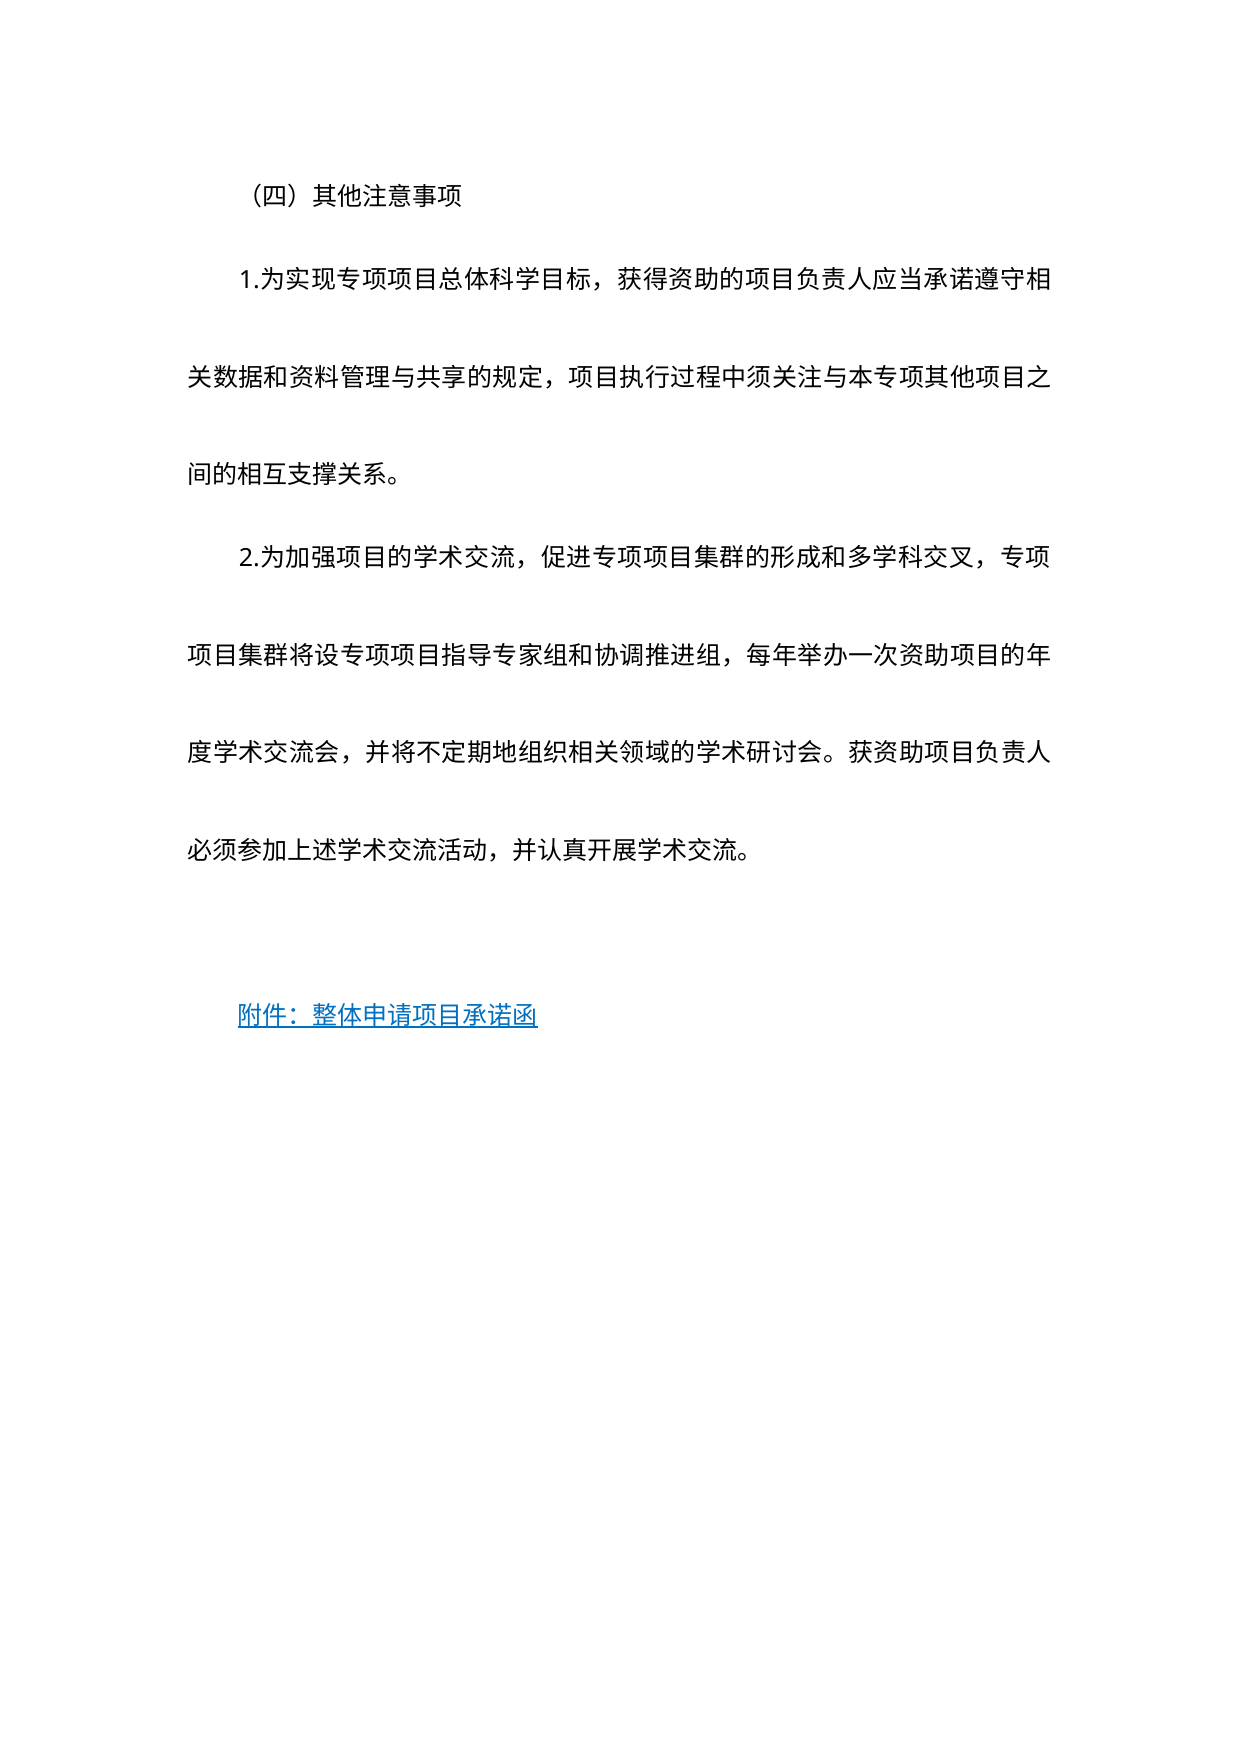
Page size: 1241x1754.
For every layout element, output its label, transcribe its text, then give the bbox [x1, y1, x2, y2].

text （四）其他注意事项 [187, 162, 1053, 227]
text 2.为加强项目的学术交流，促进专项项目集群的形成和多学科交叉，专项项目集群将设专项项目指导专家组和协调推进组，每年举办一次资助项目的年度学术交流会，并将不定期地组织相关领域的学术研讨会。获资助项目负责人必须参加上述学术交流活动，并认真开展学术交流。 [187, 523, 1053, 881]
text 1.为实现专项项目总体科学目标，获得资助的项目负责人应当承诺遵守相关数据和资料管理与共享的规定，项目执行过程中须关注与本专项其他项目之间的相互支撑关系。 [187, 245, 1053, 505]
text 附件：整体申请项目承诺函 [187, 981, 1053, 1046]
